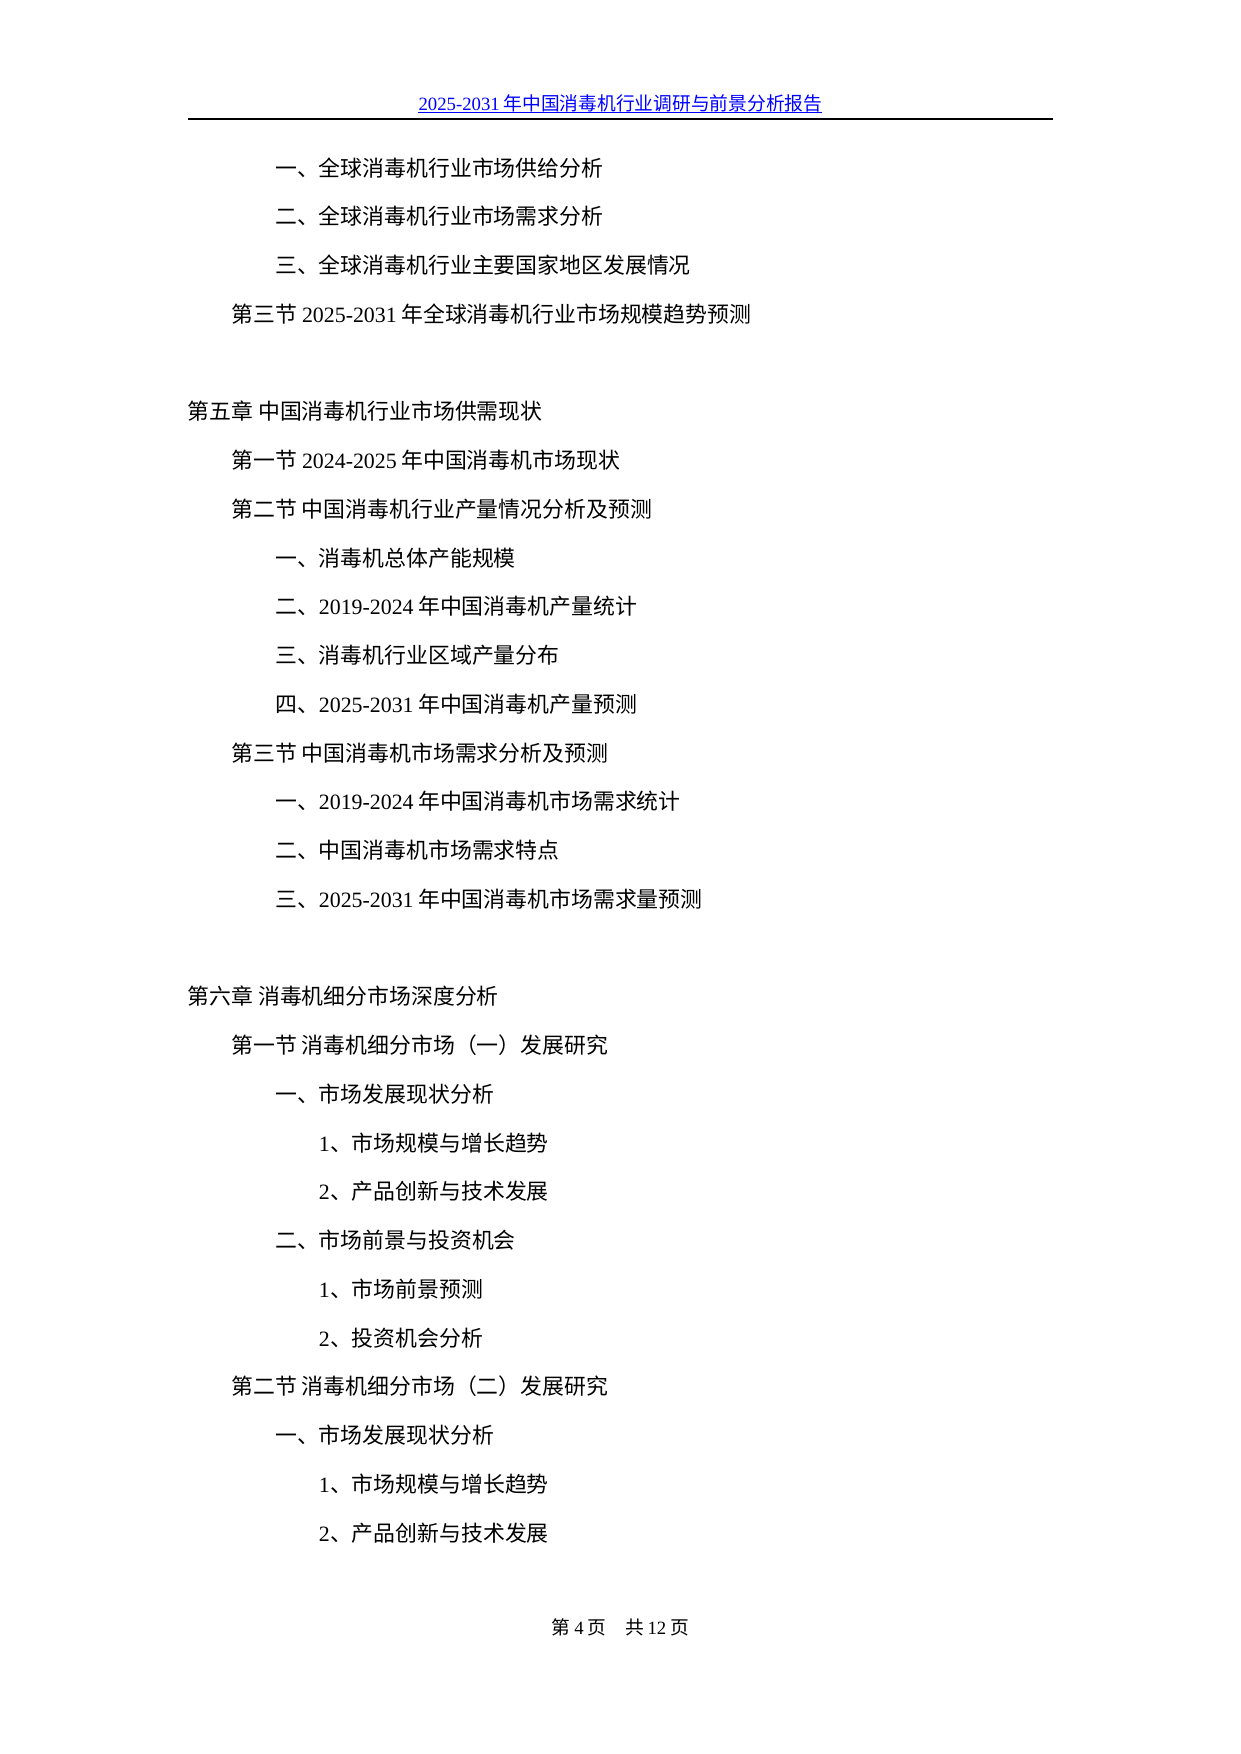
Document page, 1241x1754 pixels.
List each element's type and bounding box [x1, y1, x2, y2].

text [187, 150, 1053, 1548]
